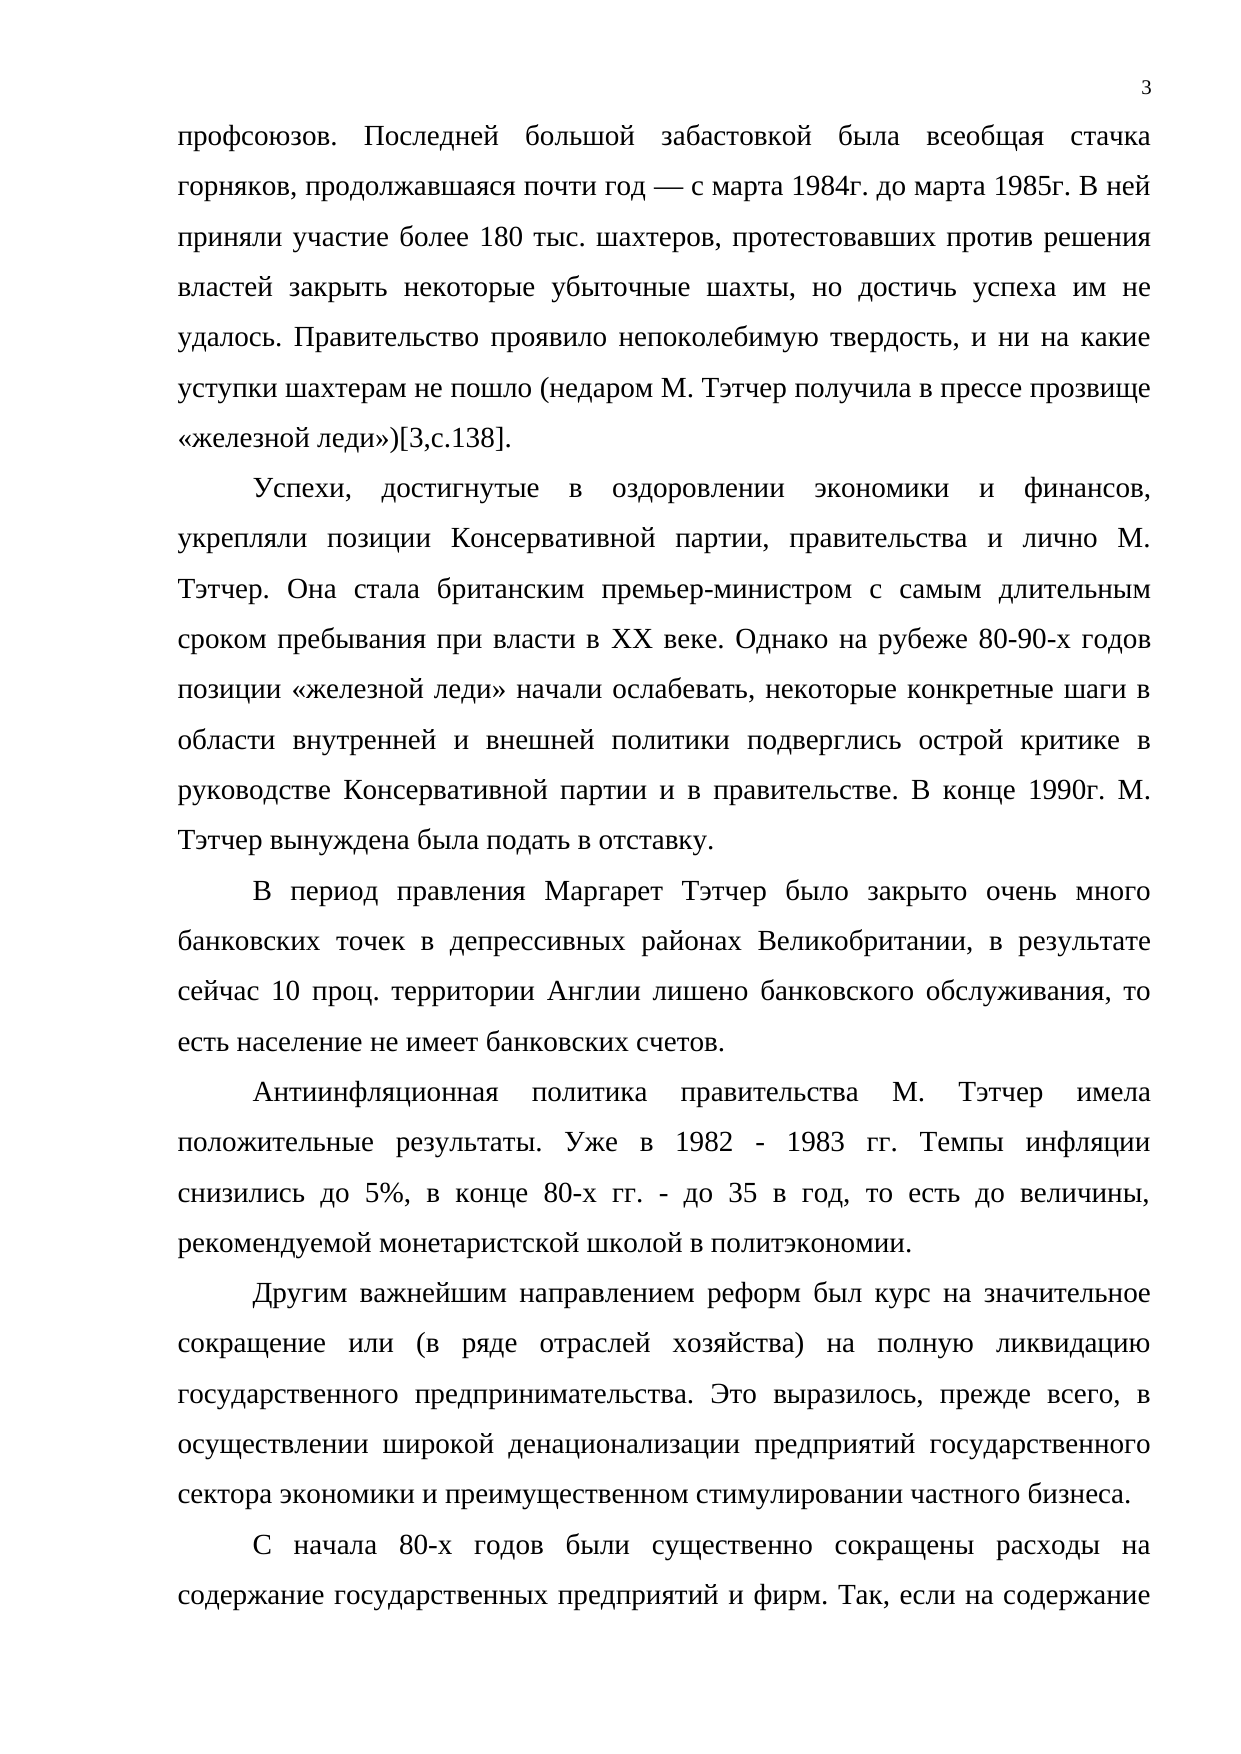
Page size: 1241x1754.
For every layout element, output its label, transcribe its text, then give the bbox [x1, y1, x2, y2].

text Успехи, достигнутые в оздоровлении экономики и финансов, укрепляли позиции Консервативной партии, правительства и лично М. Тэтчер. Она стала британским премьер-министром с самым длительным сроком пребывания при власти в XX веке. Однако на рубеже 80-90-х годов позиции «железной леди» начали ослабевать, некоторые конкретные шаги в области внутренней и внешней политики подверглись острой критике в руководстве Консервативной партии и в правительстве. В конце 1990г. М. Тэтчер вынуждена была подать в отставку. [177, 470, 1152, 856]
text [177, 118, 1152, 453]
text Антиинфляционная политика правительства М. Тэтчер имела положительные результаты. Уже в 1982 - 1983 гг. Темпы инфляции снизились до 5%, в конце 80-х гг. - до 35 в год, то есть до величины, рекомендуемой монетаристской школой в политэкономии. [177, 1074, 1152, 1258]
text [177, 1527, 1152, 1611]
text Другим важнейшим направлением реформ был курс на значительное сокращение или (в ряде отраслей хозяйства) на полную ликвидацию государственного предпринимательства. Это выразилось, прежде всего, в осуществлении широкой денационализации предприятий государственного сектора экономики и преимущественном стимулировании частного бизнеса. [177, 1275, 1152, 1510]
text В период правления Маргарет Тэтчер было закрыто очень много банковских точек в депрессивных районах Великобритании, в результате сейчас 10 проц. территории Англии лишено банковского обслуживания, то есть население не имеет банковских счетов. [177, 873, 1152, 1057]
